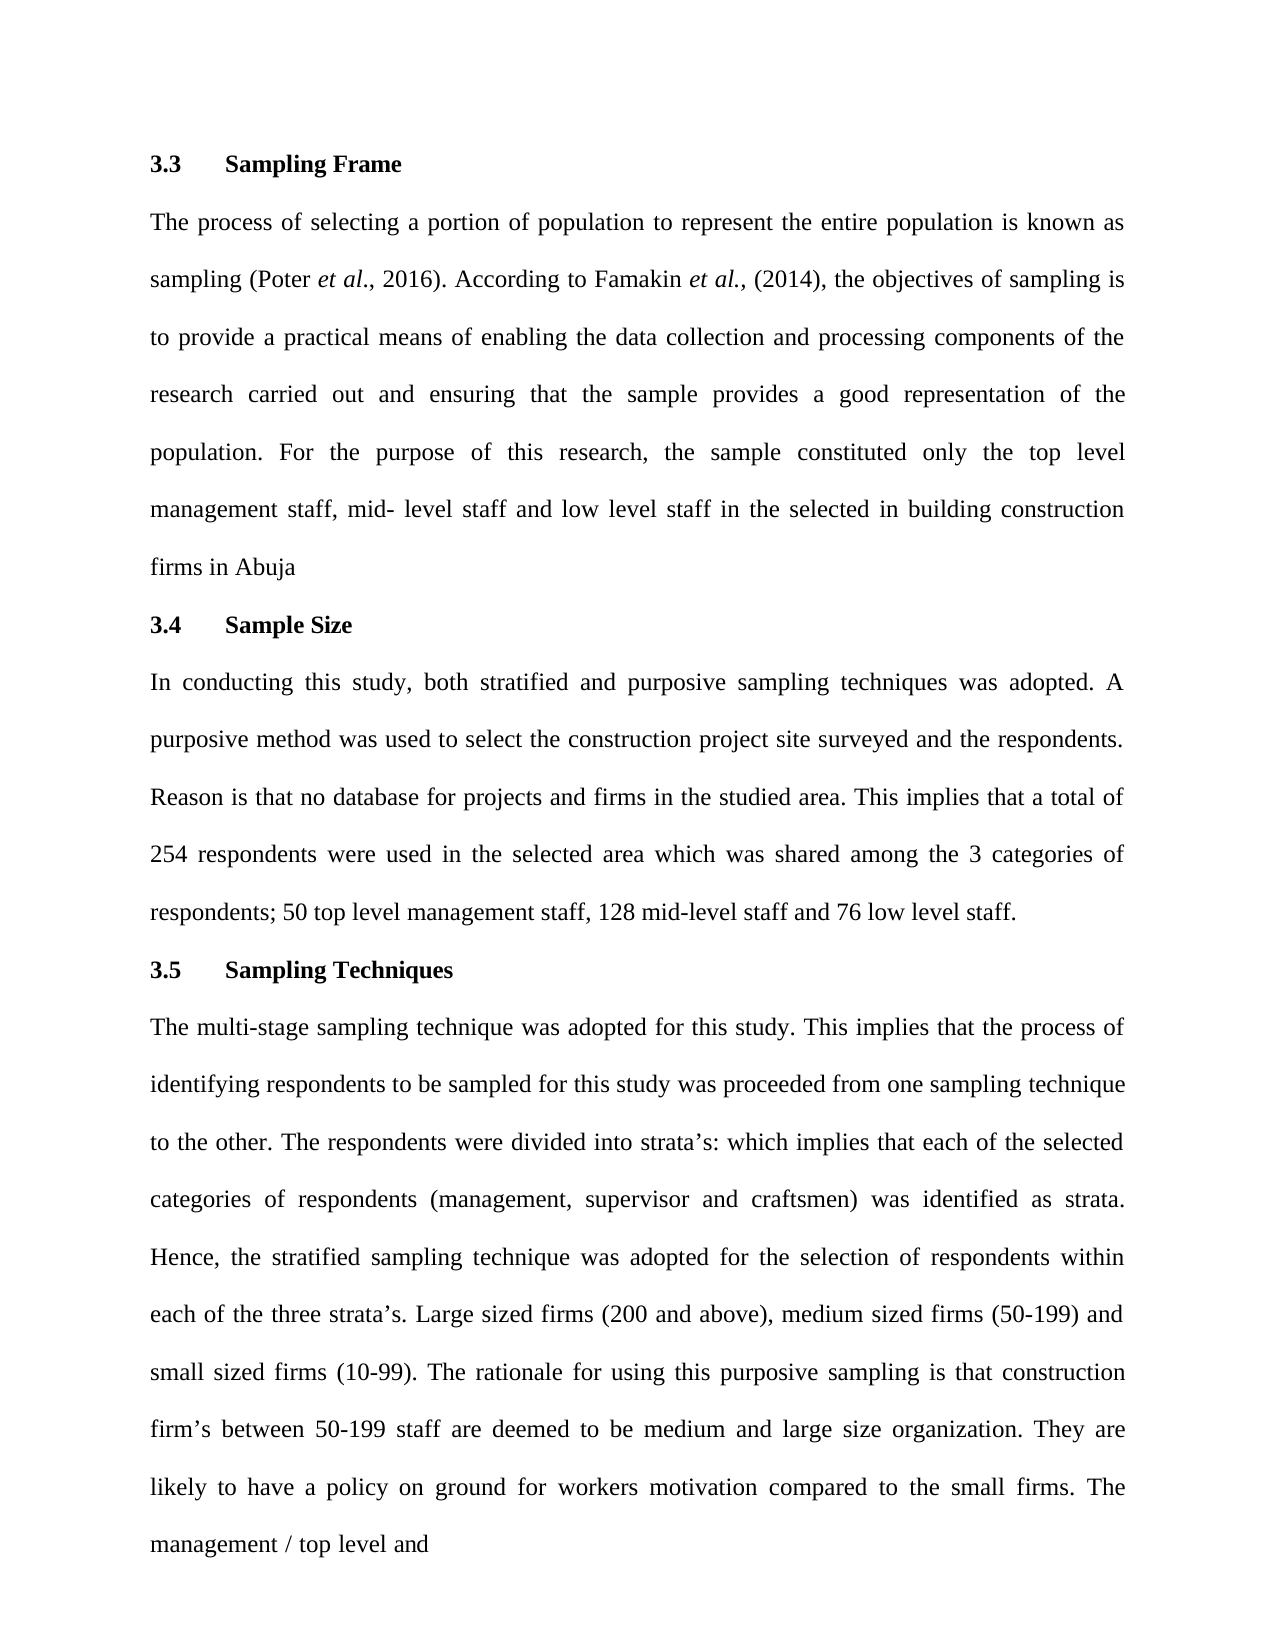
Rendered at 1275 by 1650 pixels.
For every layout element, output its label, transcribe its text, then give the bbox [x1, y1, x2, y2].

text In conducting this study, both stratified and purposive sampling techniques was adopted. A purposive method was used to select the construction project site surveyed and the respondents. Reason is that no database for projects and firms in the studied area. This implies that a total of 254 respondents were used in the selected area which was shared among the 3 categories of respondents; 50 top level management staff, 128 mid-level staff and 76 low level staff. [150, 667, 1125, 926]
text The multi-stage sampling technique was adopted for this study. This implies that the process of identifying respondents to be sampled for this study was proceeded from one sampling technique to the other. The respondents were divided into strata’s: which implies that each of the selected categories of respondents (management, supervisor and craftsmen) was identified as strata. Hence, the stratified sampling technique was adopted for the selection of respondents within each of the three strata’s. Large sized firms (200 and above), medium sized firms (50-199) and small sized firms (10-99). The rationale for using this purposive sampling is that construction firm’s between 50-199 staff are deemed to be medium and large size organization. They are likely to have a policy on ground for workers motivation compared to the small firms. The management / top level and [150, 1012, 1126, 1558]
text The process of selecting a portion of population to represent the entire population is known as sampling (Poter et al., 2016). According to Famakin et al., (2014), the objectives of sampling is to provide a practical means of enabling the data collection and processing components of the research carried out and ensuring that the sample provides a good representation of the population. For the purpose of this research, the sample constituted only the top level management staff, mid- level staff and low level staff in the selected in building construction firms in Abuja [150, 207, 1126, 580]
subtitle Sample Size [150, 610, 1158, 638]
subtitle Sampling Frame [150, 149, 1158, 178]
subtitle Sampling Techniques [150, 955, 1158, 983]
